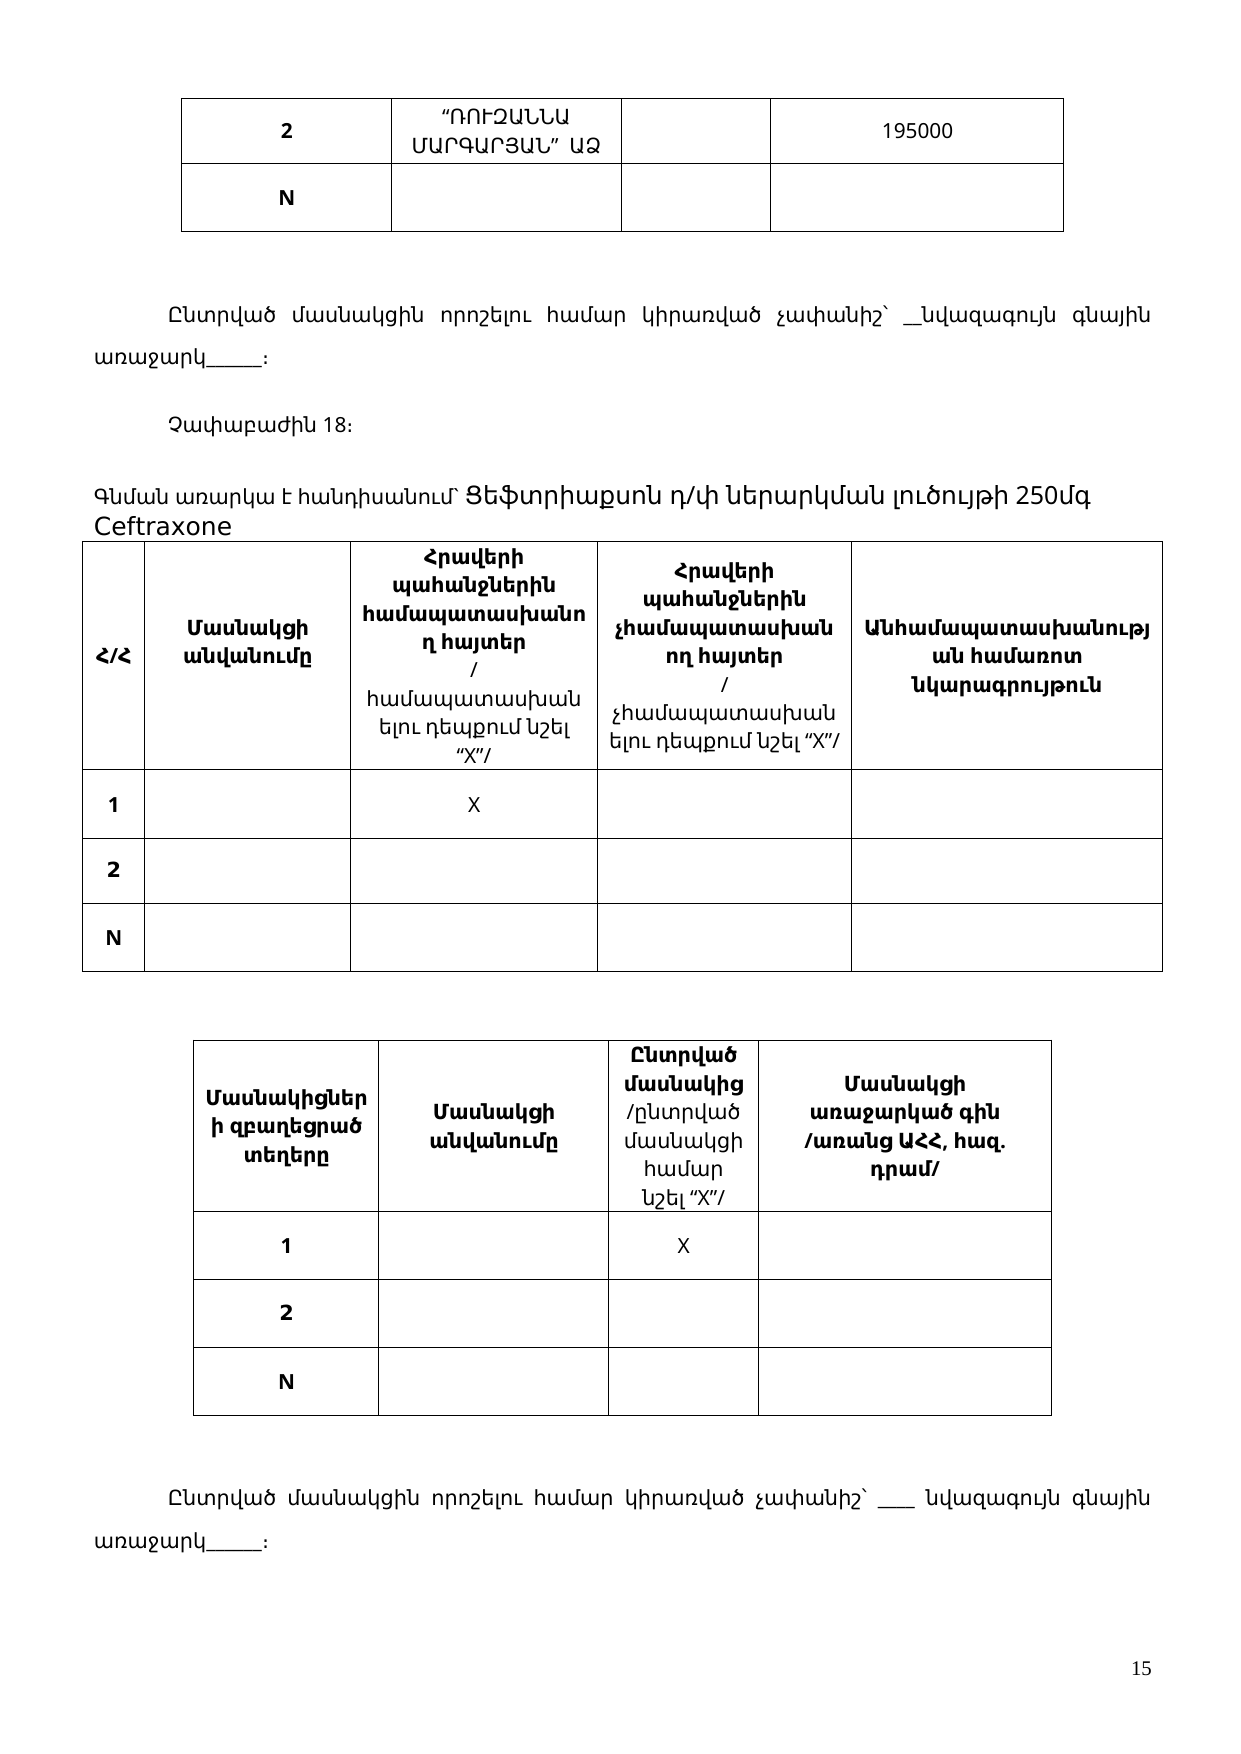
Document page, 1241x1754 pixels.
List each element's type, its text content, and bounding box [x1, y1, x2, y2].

table_cell [759, 1348, 1051, 1415]
table_cell [351, 904, 597, 971]
text Չափաբաժին 18։ [94, 410, 1152, 438]
table_header Մասնակիցների զբաղեցրած տեղերը [194, 1041, 378, 1211]
table_cell [598, 904, 851, 971]
table_cell [379, 1348, 608, 1415]
table_cell [771, 164, 1063, 231]
table_header Հրավերի պահանջներին համապատասխանող հայտեր /համապատասխանելու դեպքում նշել “X”/ [351, 542, 597, 769]
text Ընտրված մասնակցին որոշելու համար կիրառված չափանիշ՝ ____ նվազագույն գնային առաջարկ______։ [94, 1483, 1152, 1554]
text Ceftraxone [94, 512, 1152, 541]
table_cell [379, 1280, 608, 1347]
table_header Անհամապատասխանության համառոտ նկարագրույթուն [852, 542, 1162, 769]
table_cell 195000 [771, 99, 1063, 163]
table_cell [145, 904, 350, 971]
table_cell [145, 839, 350, 903]
table_cell [392, 164, 621, 231]
table_cell 2 [194, 1280, 378, 1347]
table_cell [759, 1280, 1051, 1347]
text Ընտրված մասնակցին որոշելու համար կիրառված չափանիշ՝ __նվազագույն գնային առաջարկ______։ [94, 300, 1152, 371]
table_cell “ՌՈՒԶԱՆՆԱ ՄԱՐԳԱՐՅԱՆ” ԱՁ [392, 99, 621, 163]
table_header Հ/Հ [83, 542, 144, 769]
table_cell 1 [194, 1212, 378, 1279]
text Գնման առարկա է հանդիսանում` Ցեֆտրիաքսոն դ/փ ներարկման լուծույթի 250մգ [94, 478, 1152, 512]
table_cell [598, 839, 851, 903]
table_cell N [83, 904, 144, 971]
table_cell [609, 1280, 758, 1347]
table_header Մասնակցի առաջարկած գին /առանց ԱՀՀ, հազ. դրամ/ [759, 1041, 1051, 1211]
table_header Մասնակցի անվանումը [145, 542, 350, 769]
table_cell [622, 164, 770, 231]
table_cell [609, 1348, 758, 1415]
table_cell 1 [83, 770, 144, 837]
table_cell [852, 770, 1162, 837]
table_cell [852, 839, 1162, 903]
table_cell [145, 770, 350, 837]
table_cell [598, 770, 851, 837]
table_cell N [182, 164, 391, 231]
table_cell [759, 1212, 1051, 1279]
table_cell [351, 839, 597, 903]
table_header Հրավերի պահանջներին չհամապատասխանող հայտեր /չհամապատասխանելու դեպքում նշել “X”/ [598, 542, 851, 769]
table_cell [379, 1212, 608, 1279]
table_header Մասնակցի անվանումը [379, 1041, 608, 1211]
table_cell [852, 904, 1162, 971]
table_cell [622, 99, 770, 163]
table_cell 2 [182, 99, 391, 163]
table_header Ընտրված մասնակից /ընտրված մասնակցի համար նշել “X”/ [609, 1041, 758, 1211]
table_cell X [609, 1212, 758, 1279]
table_cell 2 [83, 839, 144, 903]
table_cell N [194, 1348, 378, 1415]
table_cell X [351, 770, 597, 837]
